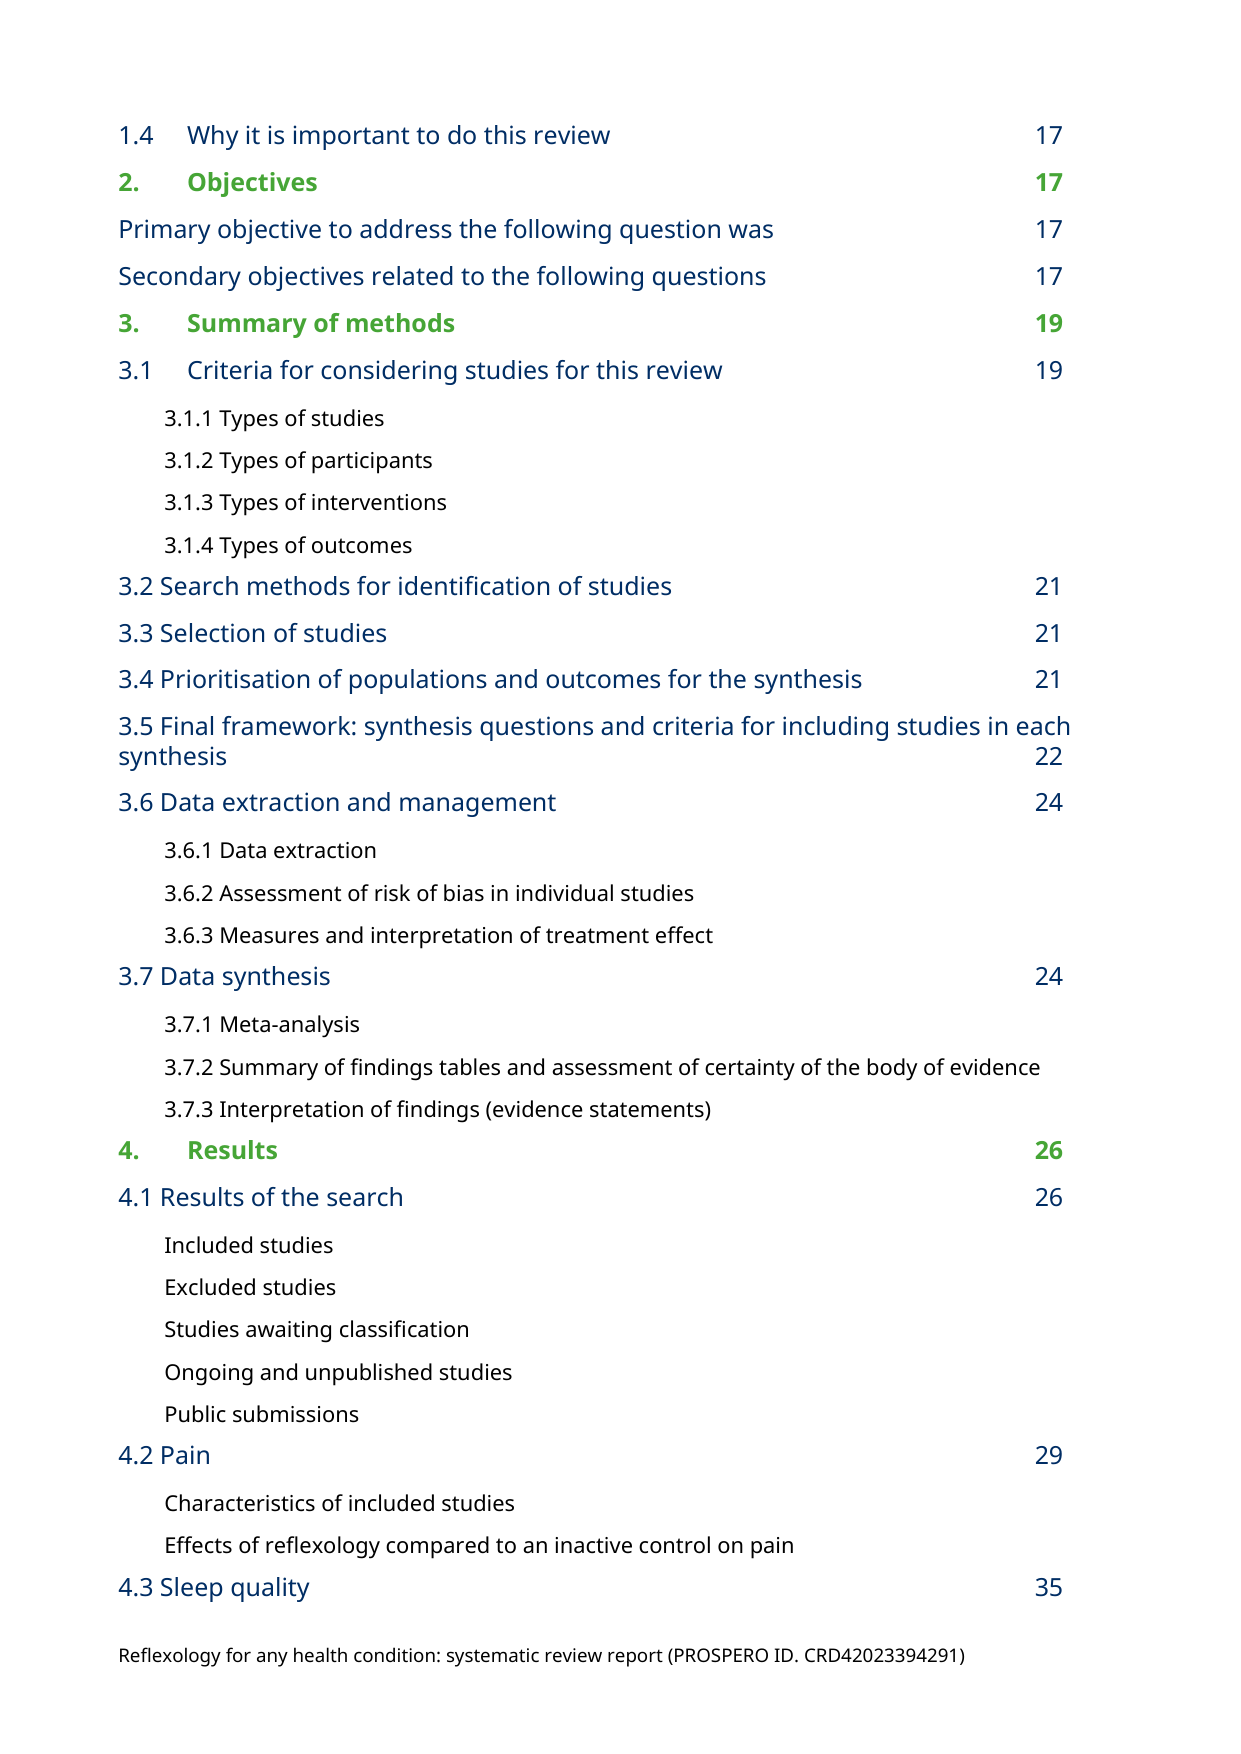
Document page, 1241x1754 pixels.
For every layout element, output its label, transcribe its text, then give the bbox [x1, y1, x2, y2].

text Studies awaiting classification 28 [164, 1314, 1090, 1344]
text 3.7.1 Meta-analysis 24 [164, 1009, 1090, 1039]
text Secondary objectives related to the following questions 17 [118, 262, 1090, 291]
text Included studies 27 [164, 1230, 1090, 1259]
text Primary objective to address the following question was 17 [118, 215, 1090, 244]
text 3.7.3 Interpretation of findings (evidence statements) 25 [164, 1094, 1090, 1123]
text 3.1 Criteria for considering studies for this review 19 [118, 356, 1090, 385]
text Characteristics of included studies 29 [164, 1488, 1090, 1518]
text Ongoing and unpublished studies 28 [164, 1357, 1090, 1386]
text 4.3 Sleep quality 35 [118, 1573, 1090, 1602]
text 3. Summary of methods 19 [118, 309, 1090, 338]
text 3.1.1 Types of studies 19 [164, 403, 1090, 432]
text 3.2 Search methods for identification of studies 21 [118, 572, 1090, 601]
text 1.4 Why it is important to do this review 17 [118, 121, 1090, 151]
text Public submissions 28 [164, 1399, 1090, 1429]
text 3.1.4 Types of outcomes 21 [164, 529, 1090, 559]
text 3.7 Data synthesis 24 [118, 962, 1090, 991]
text 3.6.1 Data extraction 24 [164, 835, 1090, 865]
text Effects of reflexology compared to an inactive control on pain 30 [164, 1530, 1090, 1560]
text 3.6.2 Assessment of risk of bias in individual studies 24 [164, 878, 1090, 907]
text 3.5 Final framework: synthesis questions and criteria for including studies in each synthesis 22 [118, 712, 1090, 771]
text 3.4 Prioritisation of populations and outcomes for the synthesis 21 [118, 666, 1090, 695]
text 4.1 Results of the search 26 [118, 1183, 1090, 1212]
text 2. Objectives 17 [118, 168, 1090, 197]
text 3.3 Selection of studies 21 [118, 619, 1090, 648]
text Excluded studies 27 [164, 1272, 1090, 1302]
text 4.2 Pain 29 [118, 1441, 1090, 1470]
text 3.6.3 Measures and interpretation of treatment effect 24 [164, 920, 1090, 950]
text 3.7.2 Summary of findings tables and assessment of certainty of the body of evidence 24 [164, 1051, 1090, 1081]
text 3.1.3 Types of interventions 20 [164, 487, 1090, 517]
text 3.1.2 Types of participants 19 [164, 445, 1090, 475]
text 4. Results 26 [118, 1136, 1090, 1165]
text 3.6 Data extraction and management 24 [118, 788, 1090, 818]
